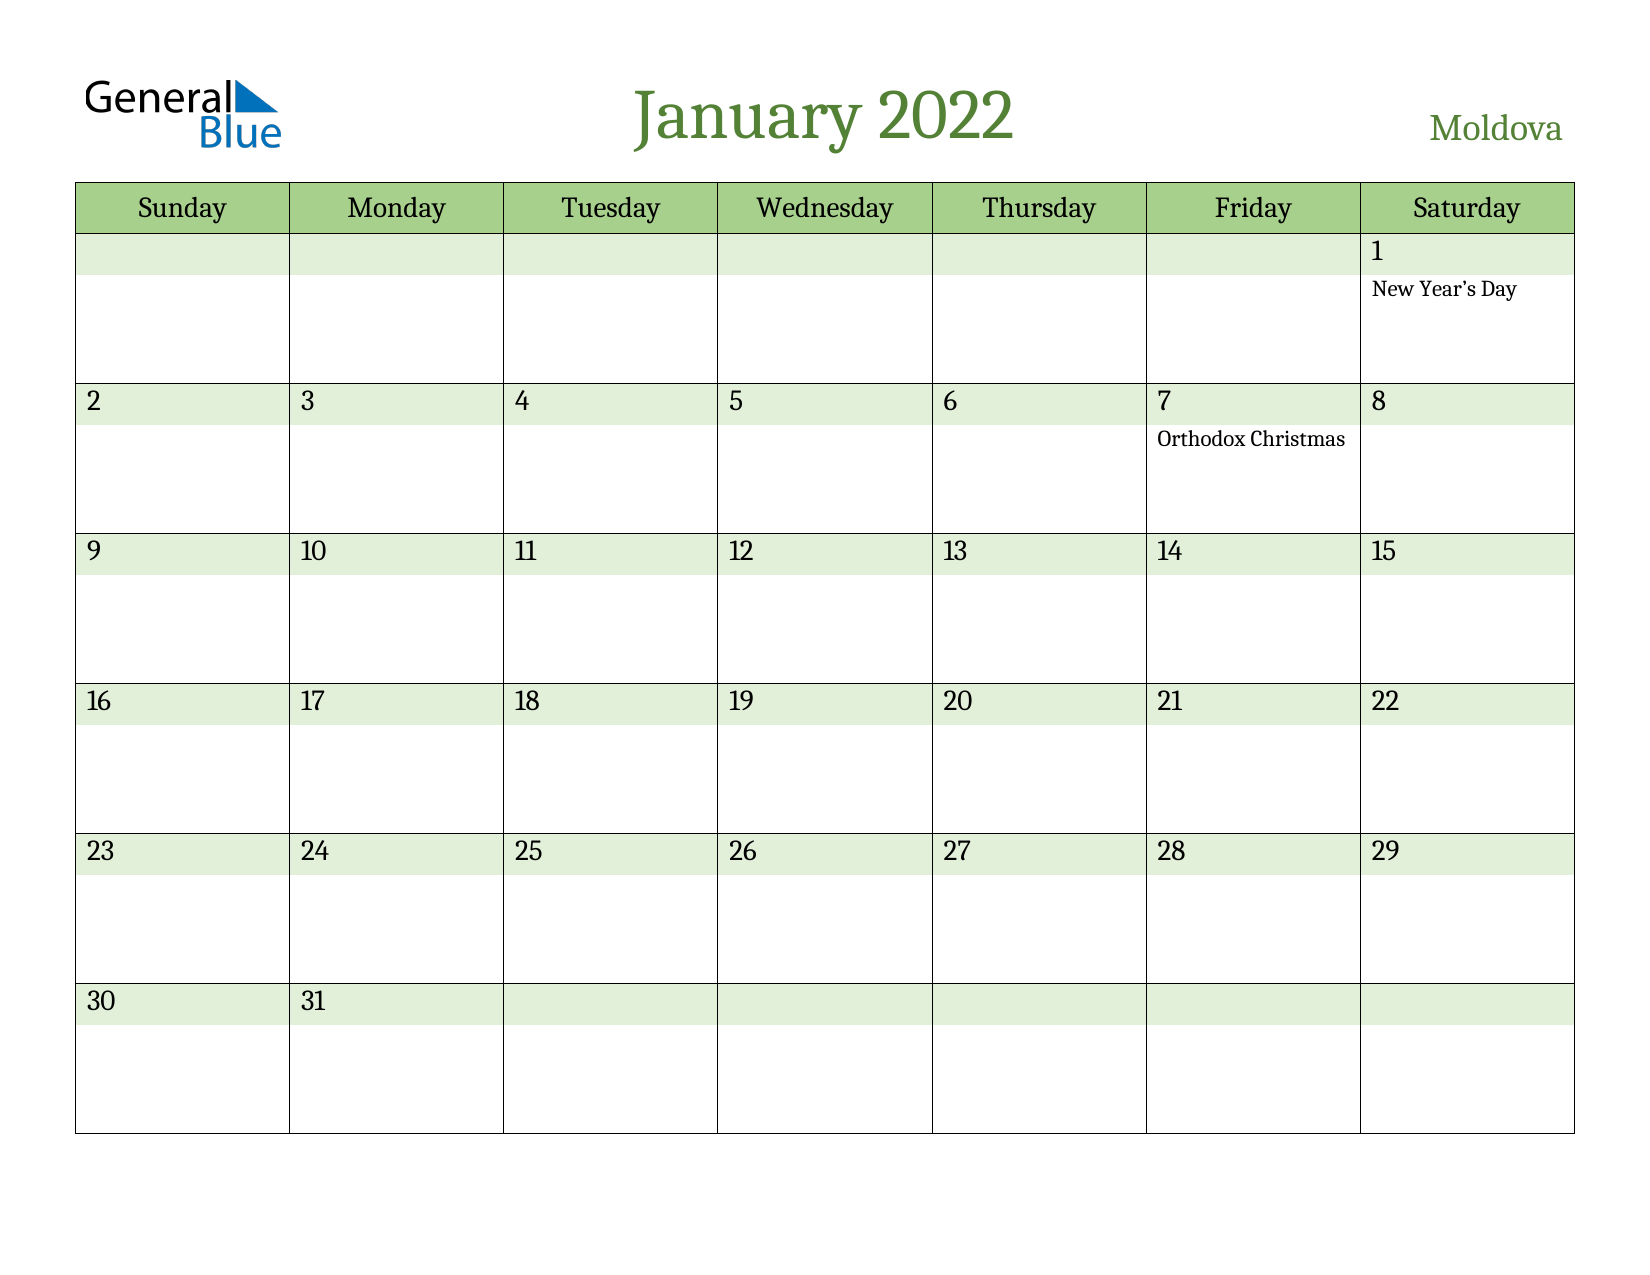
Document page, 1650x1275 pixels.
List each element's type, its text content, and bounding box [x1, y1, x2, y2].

table_cell [504, 575, 717, 683]
table_cell [718, 234, 932, 275]
table_cell [933, 725, 1146, 833]
table_cell 5 [718, 384, 932, 425]
table_cell 3 [290, 384, 503, 425]
table_cell [1361, 725, 1574, 833]
table_cell [76, 1025, 289, 1133]
table_cell [1361, 425, 1574, 533]
table_cell Wednesday [718, 183, 932, 233]
table_cell [1147, 1025, 1360, 1133]
table_cell 2 [76, 384, 289, 425]
table_cell [718, 984, 932, 1025]
table_cell 8 [1361, 384, 1574, 425]
table_cell 30 [76, 984, 289, 1025]
table_cell [718, 575, 932, 683]
table_cell [504, 1025, 717, 1133]
table_cell [504, 275, 717, 383]
table_cell [933, 275, 1146, 383]
table_cell [290, 725, 503, 833]
table_cell [933, 234, 1146, 275]
table_cell 7 [1147, 384, 1360, 425]
table_cell [290, 1025, 503, 1133]
table_cell [1147, 575, 1360, 683]
table_cell [933, 425, 1146, 533]
table_cell [1361, 984, 1574, 1025]
table_cell [76, 575, 289, 683]
table_header January 2022 [504, 75, 1146, 182]
table_cell 29 [1361, 834, 1574, 875]
table_cell [504, 725, 717, 833]
table_cell [1361, 875, 1574, 983]
table_cell 1 [1361, 234, 1574, 275]
table_cell [76, 425, 289, 533]
table_cell [76, 234, 289, 275]
table_cell 15 [1361, 534, 1574, 575]
table_cell Tuesday [504, 183, 717, 233]
table_cell Monday [290, 183, 503, 233]
table_cell Sunday [76, 183, 289, 233]
table_cell [718, 1025, 932, 1133]
table_cell Orthodox Christmas [1147, 425, 1360, 533]
table_cell 27 [933, 834, 1146, 875]
table_cell 22 [1361, 684, 1574, 725]
table_cell 21 [1147, 684, 1360, 725]
table_cell [1147, 984, 1360, 1025]
table_cell Saturday [1361, 183, 1574, 233]
table_cell [290, 425, 503, 533]
table_cell [1147, 725, 1360, 833]
table_cell [1147, 275, 1360, 383]
table_cell 10 [290, 534, 503, 575]
table_cell [1361, 575, 1574, 683]
table_cell [504, 234, 717, 275]
table_header [76, 75, 503, 182]
table_cell [718, 425, 932, 533]
table_cell 23 [76, 834, 289, 875]
table_cell [933, 1025, 1146, 1133]
table_cell [504, 425, 717, 533]
table_cell 19 [718, 684, 932, 725]
table_cell 6 [933, 384, 1146, 425]
table_cell 24 [290, 834, 503, 875]
table_cell 14 [1147, 534, 1360, 575]
table_header Moldova [1146, 75, 1574, 182]
table_cell New Year’s Day [1361, 275, 1574, 383]
table_cell [718, 275, 932, 383]
table_cell 4 [504, 384, 717, 425]
picture [86, 80, 281, 148]
table_cell [76, 725, 289, 833]
table_cell [504, 875, 717, 983]
table_cell [933, 875, 1146, 983]
table_cell Thursday [933, 183, 1146, 233]
table_cell [290, 275, 503, 383]
table_cell 12 [718, 534, 932, 575]
table_cell 16 [76, 684, 289, 725]
table_cell 9 [76, 534, 289, 575]
table_cell [1361, 1025, 1574, 1133]
table_cell 20 [933, 684, 1146, 725]
table_cell Friday [1147, 183, 1360, 233]
table_cell [504, 984, 717, 1025]
table_cell [933, 984, 1146, 1025]
table_cell [1147, 234, 1360, 275]
table_cell [290, 575, 503, 683]
table_cell [718, 875, 932, 983]
table_cell 26 [718, 834, 932, 875]
table_cell [290, 234, 503, 275]
table_cell 17 [290, 684, 503, 725]
table_cell [933, 575, 1146, 683]
table_cell [76, 275, 289, 383]
table_cell [1147, 875, 1360, 983]
table_cell 11 [504, 534, 717, 575]
table_cell 31 [290, 984, 503, 1025]
table_cell 28 [1147, 834, 1360, 875]
table_cell [718, 725, 932, 833]
table_cell 25 [504, 834, 717, 875]
table_cell [76, 875, 289, 983]
table_cell 18 [504, 684, 717, 725]
table_cell [290, 875, 503, 983]
table_cell 13 [933, 534, 1146, 575]
